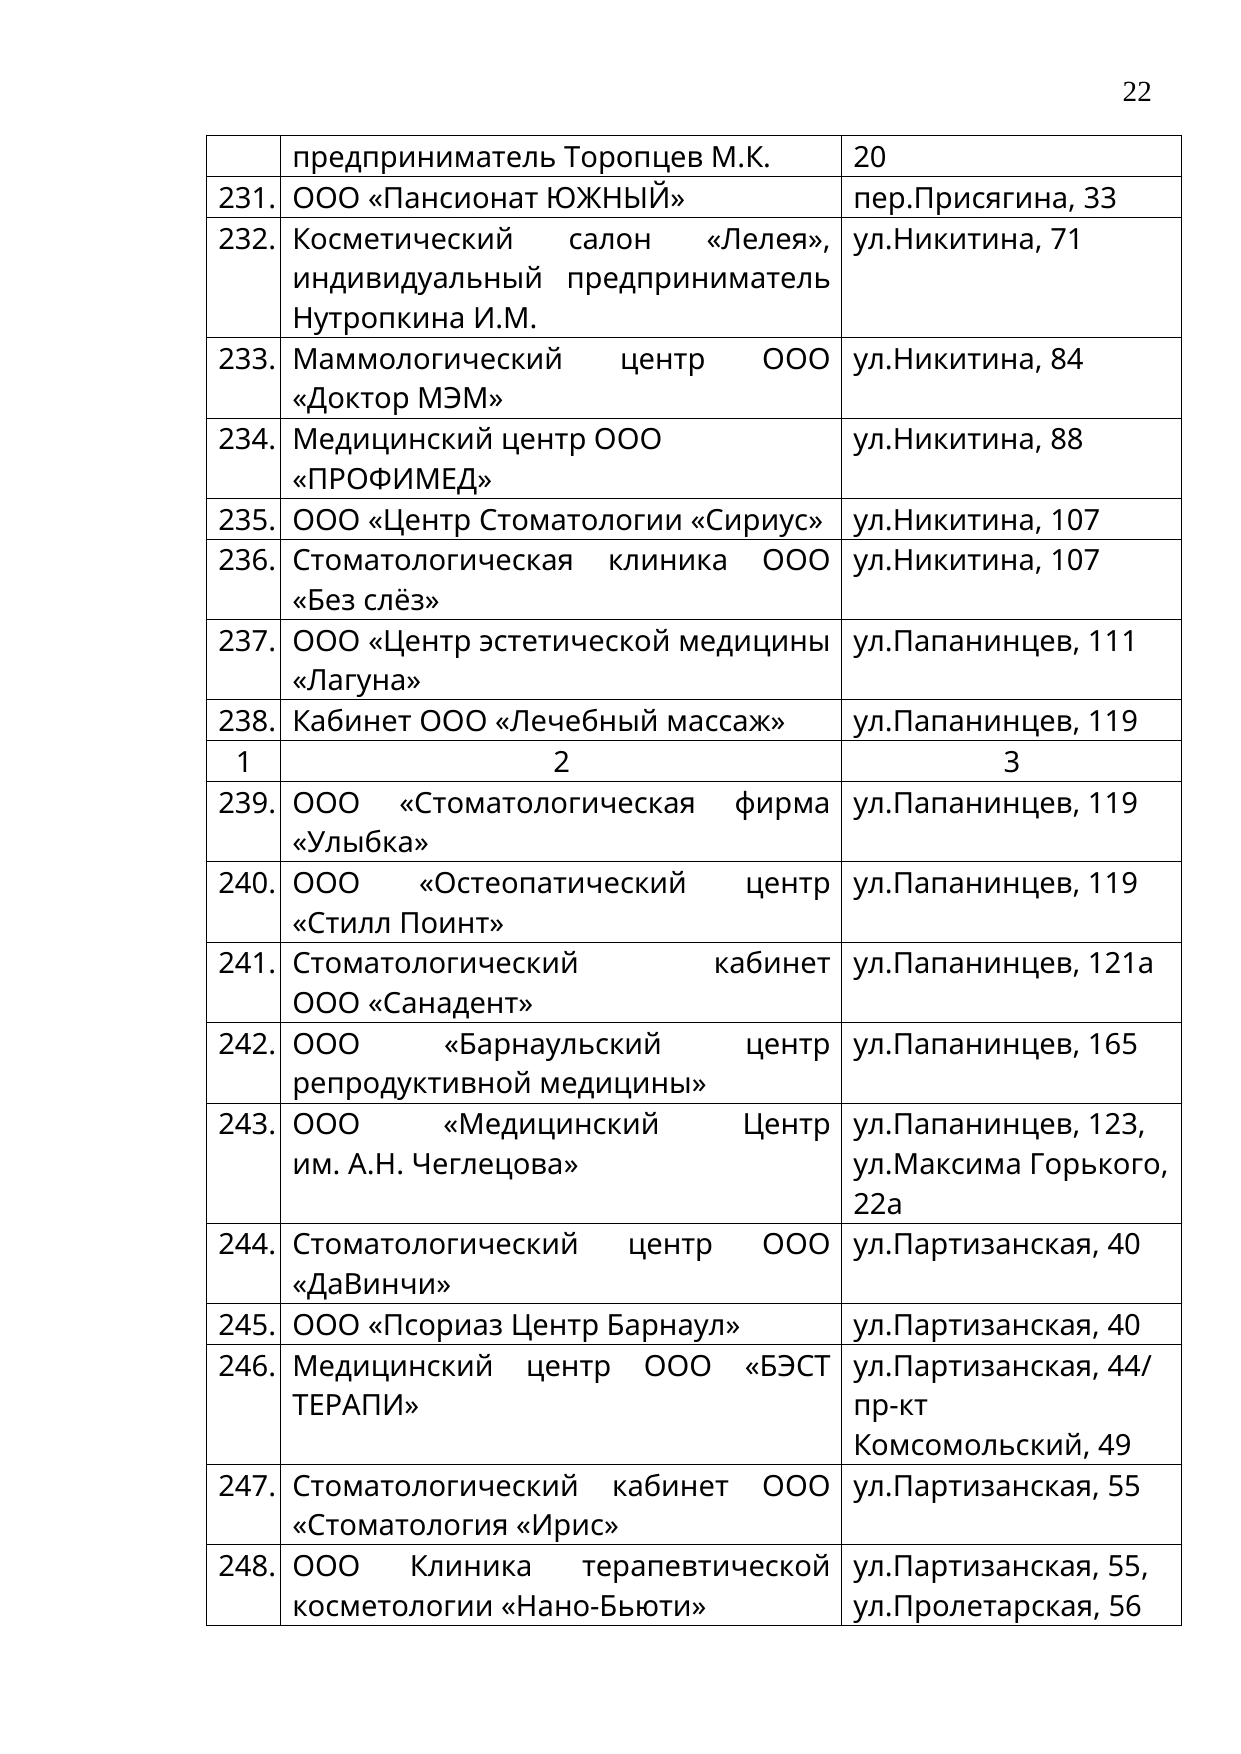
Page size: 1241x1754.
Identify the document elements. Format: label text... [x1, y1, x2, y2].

table_cell [207, 862, 280, 942]
table_cell ООО «Центр эстетической медицины «Лагуна» [281, 620, 841, 699]
table_cell ООО «Центр Стоматологии «Сириус» [281, 499, 841, 538]
table_cell 1 [207, 741, 280, 781]
table_cell [207, 1465, 280, 1544]
table_cell Стоматологический кабинет ООО «Санадент» [281, 943, 841, 1022]
table_cell [207, 1345, 280, 1464]
table_cell Косметический салон «Лелея», индивидуальный предприниматель Нутропкина И.М. [281, 218, 841, 337]
table_cell ул.Папанинцев, 165 [842, 1023, 1181, 1102]
table_cell ул.Никитина, 107 [842, 540, 1181, 619]
table_cell Стоматологическая клиника ООО «Без слёз» [281, 540, 841, 619]
table_cell [207, 1023, 280, 1102]
table_cell ООО Клиника терапевтической косметологии «Нано-Бьюти» [281, 1545, 841, 1625]
table_cell [207, 620, 280, 699]
table_cell ул.Партизанская, 40 [842, 1304, 1181, 1344]
table_cell Медицинский центр ООО «ПРОФИМЕД» [281, 419, 841, 498]
table_cell [207, 499, 280, 538]
table_cell [207, 1224, 280, 1303]
table_cell [207, 136, 280, 176]
table_cell Стоматологический кабинет ООО «Стоматология «Ирис» [281, 1465, 841, 1544]
table_cell [207, 218, 280, 337]
table_cell ул.Партизанская, 55 [842, 1465, 1181, 1544]
table_cell ул.Никитина, 71 [842, 218, 1181, 337]
table_cell ул.Никитина, 88 [842, 419, 1181, 498]
table_cell [207, 177, 280, 217]
table_cell [207, 1304, 280, 1344]
table_cell [207, 540, 280, 619]
table_cell ул.Папанинцев, 119 [842, 700, 1181, 740]
table_cell ул.Партизанская, 40 [842, 1224, 1181, 1303]
table_cell ул.Папанинцев, 119 [842, 782, 1181, 861]
table_cell [207, 700, 280, 740]
table_cell ООО «Остеопатический центр «Стилл Поинт» [281, 862, 841, 942]
table_cell [207, 1104, 280, 1223]
table_cell 2 [281, 741, 841, 781]
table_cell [281, 136, 841, 176]
table_cell Маммологический центр ООО «Доктор МЭМ» [281, 338, 841, 417]
table_cell ул.Папанинцев, 123, ул.Максима Горького, 22а [842, 1104, 1181, 1223]
table_cell ООО «Пансионат ЮЖНЫЙ» [281, 177, 841, 217]
table_cell [207, 782, 280, 861]
table_cell ул.Партизанская, 55, ул.Пролетарская, 56 [842, 1545, 1181, 1625]
table_cell пер.Присягина, 33 [842, 177, 1181, 217]
table_cell Медицинский центр ООО «БЭСТ ТЕРАПИ» [281, 1345, 841, 1464]
table_cell ООО «Стоматологическая фирма «Улыбка» [281, 782, 841, 861]
table_cell [207, 338, 280, 417]
table_cell Кабинет ООО «Лечебный массаж» [281, 700, 841, 740]
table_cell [842, 136, 1181, 176]
table_cell ООО «Псориаз Центр Барнаул» [281, 1304, 841, 1344]
table_cell ул.Папанинцев, 119 [842, 862, 1181, 942]
table_cell ул.Папанинцев, 121а [842, 943, 1181, 1022]
table_cell Стоматологический центр ООО «ДаВинчи» [281, 1224, 841, 1303]
table_cell [207, 943, 280, 1022]
table_cell [207, 419, 280, 498]
table_cell ООО «Барнаульский центр репродуктивной медицины» [281, 1023, 841, 1102]
table_cell ул.Партизанская, 44/ пр-кт Комсомольский, 49 [842, 1345, 1181, 1464]
table_cell 3 [842, 741, 1181, 781]
table_cell ООО «Медицинский Центр им. А.Н. Чеглецова» [281, 1104, 841, 1223]
table_cell ул.Никитина, 107 [842, 499, 1181, 538]
table_cell [207, 1545, 280, 1625]
table_cell ул.Никитина, 84 [842, 338, 1181, 417]
table_cell ул.Папанинцев, 111 [842, 620, 1181, 699]
